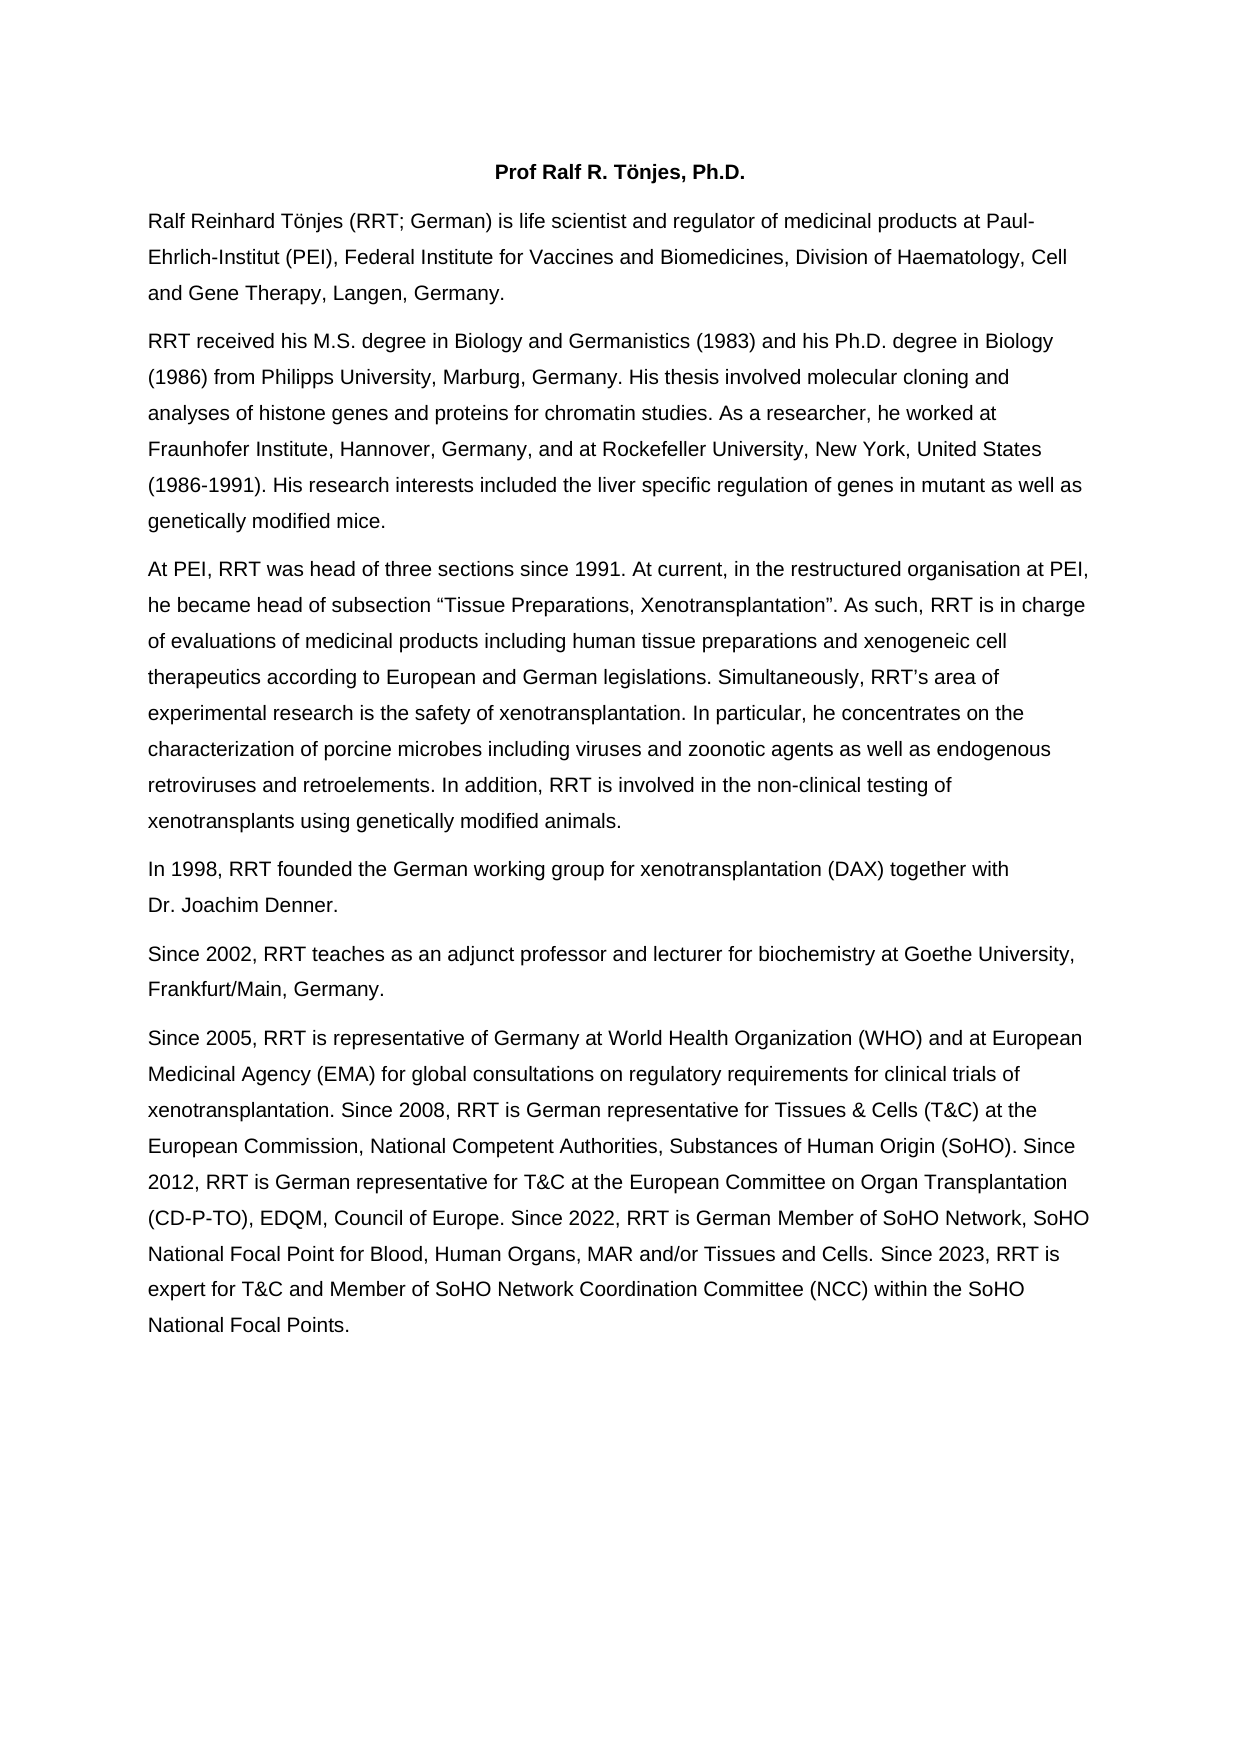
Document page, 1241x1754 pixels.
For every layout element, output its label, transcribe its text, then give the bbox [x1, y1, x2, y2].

text RRT received his M.S. degree in Biology and Germanistics (1983) and his Ph.D. degree in Biology (1986) from Philipps University, Marburg, Germany. His thesis involved molecular cloning and analyses of histone genes and proteins for chromatin studies. As a researcher, he worked at Fraunhofer Institute, Hannover, Germany, and at Rockefeller University, New York, United States (1986-1991). His research interests included the liver specific regulation of genes in mutant as well as genetically modified mice. [148, 329, 1093, 532]
title Prof Ralf R. Tönjes, Ph.D. [148, 160, 1093, 184]
text Since 2005, RRT is representative of Germany at World Health Organization (WHO) and at European Medicinal Agency (EMA) for global consultations on regulatory requirements for clinical trials of xenotransplantation. Since 2008, RRT is German representative for Tissues & Cells (T&C) at the European Commission, National Competent Authorities, Substances of Human Origin (SoHO). Since 2012, RRT is German representative for T&C at the European Committee on Organ Transplantation (CD-P-TO), EDQM, Council of Europe. Since 2022, RRT is German Member of SoHO Network, SoHO National Focal Point for Blood, Human Organs, MAR and/or Tissues and Cells. Since 2023, RRT is expert for T&C and Member of SoHO Network Coordination Committee (NCC) within the SoHO National Focal Points. [148, 1026, 1093, 1337]
text At PEI, RRT was head of three sections since 1991. At current, in the restructured organisation at PEI, he became head of subsection “Tissue Preparations, Xenotransplantation”. As such, RRT is in charge of evaluations of medicinal products including human tissue preparations and xenogeneic cell therapeutics according to European and German legislations. Simultaneously, RRT’s area of experimental research is the safety of xenotransplantation. In particular, he concentrates on the characterization of porcine microbes including viruses and zoonotic agents as well as endogenous retroviruses and retroelements. In addition, RRT is involved in the non-clinical testing of xenotransplants using genetically modified animals. [148, 557, 1093, 832]
text In 1998, RRT founded the German working group for xenotransplantation (DAX) together with Dr. Joachim Denner. [148, 857, 1093, 917]
text Ralf Reinhard Tönjes (RRT; German) is life scientist and regulator of medicinal products at Paul-Ehrlich-Institut (PEI), Federal Institute for Vaccines and Biomedicines, Division of Haematology, Cell and Gene Therapy, Langen, Germany. [148, 208, 1093, 304]
text Since 2002, RRT teaches as an adjunct professor and lecturer for biochemistry at Goethe University, Frankfurt/Main, Germany. [148, 941, 1093, 1001]
